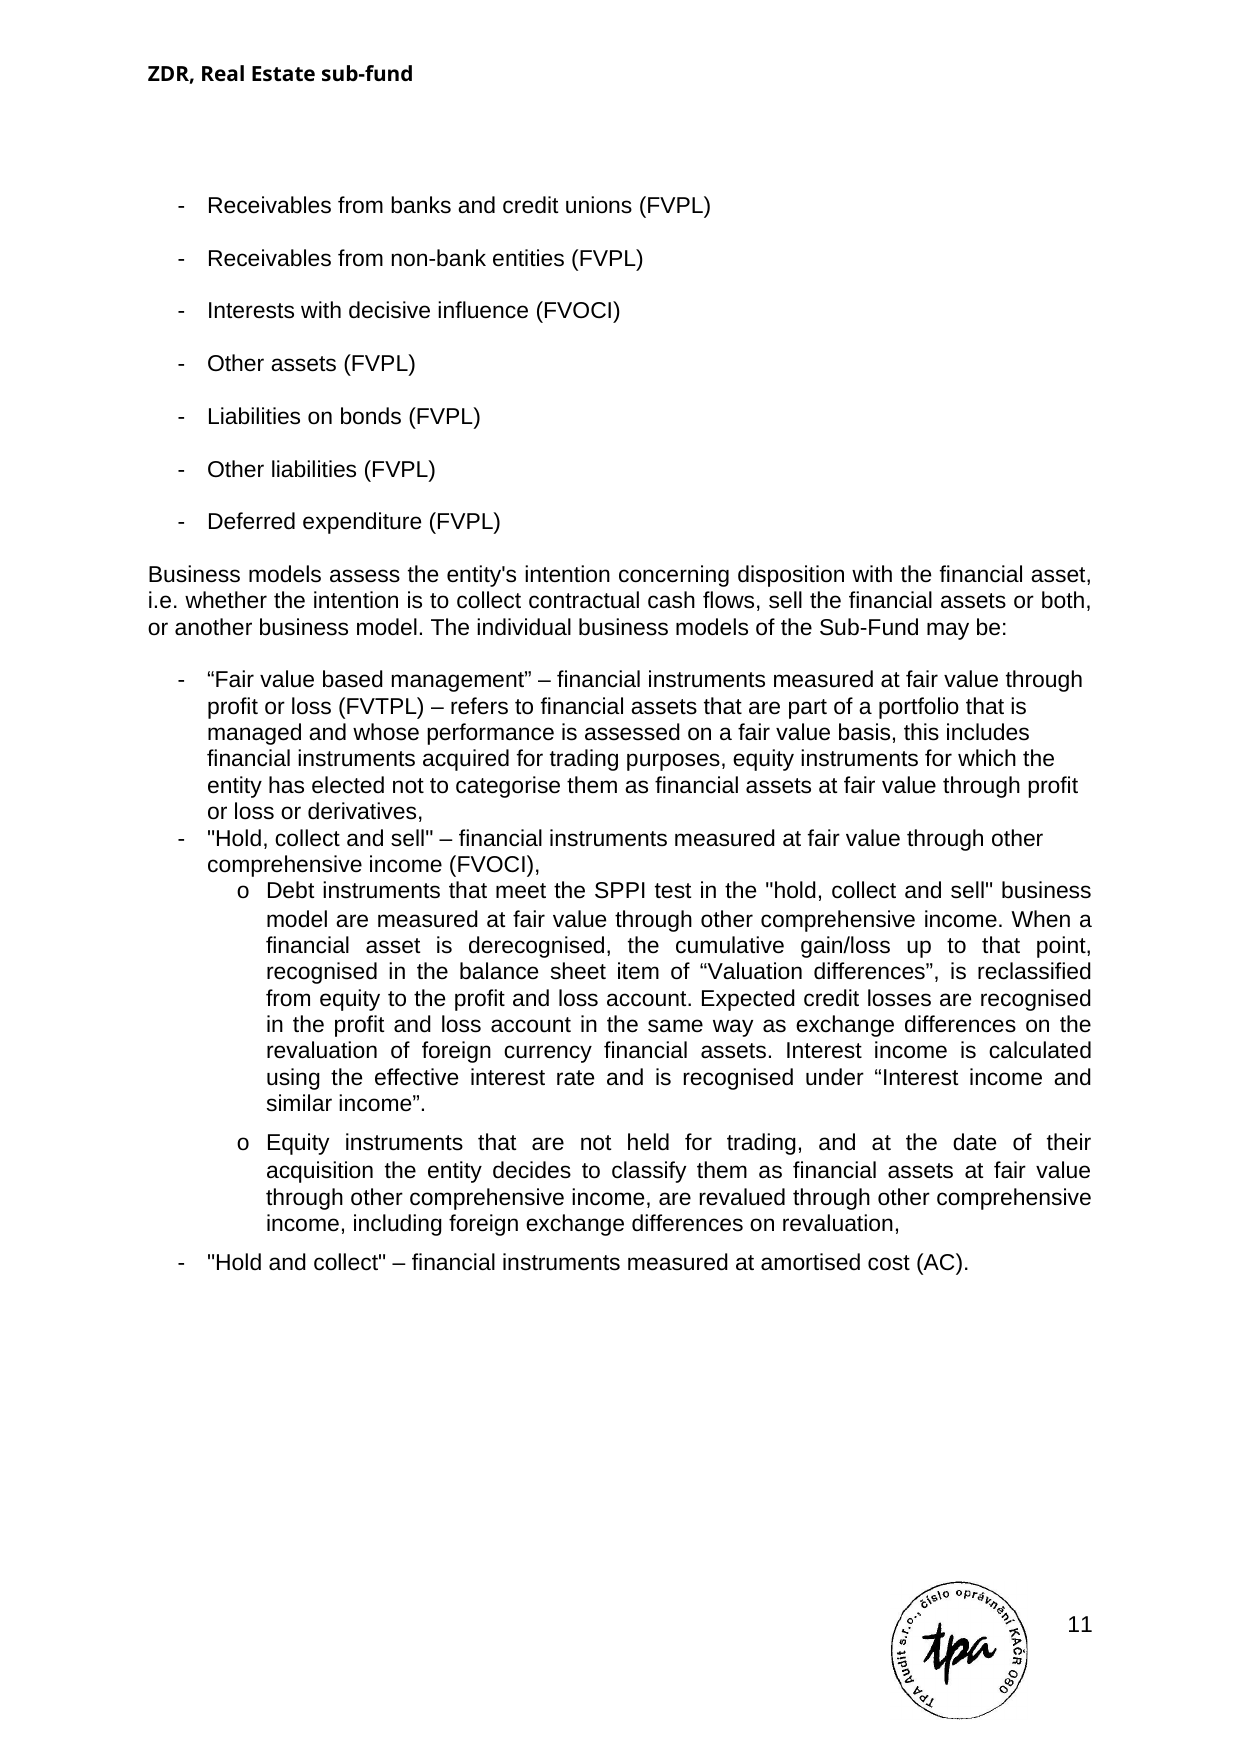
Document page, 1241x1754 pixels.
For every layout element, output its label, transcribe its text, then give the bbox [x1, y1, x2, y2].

list "Hold, collect and sell" – financial instruments measured at fair value through other comprehensive income (FVOCI), [177, 824, 1092, 877]
list Interests with decisive influence (FVOCI) [177, 297, 1092, 324]
picture [890, 1581, 1028, 1720]
list Receivables from non-bank entities (FVPL) [177, 245, 1092, 271]
list "Hold and collect" – financial instruments measured at amortised cost (AC). [177, 1249, 1092, 1275]
list Equity instruments that are not held for trading, and at the date of their acquisition the entity decides to classify them as financial assets at fair value through other comprehensive income, are revalued through other comprehensive income, including foreign exchange differences on revaluation, [236, 1129, 1092, 1236]
list Receivables from banks and credit unions (FVPL) [177, 192, 1092, 218]
list Debt instruments that meet the SPPI test in the "hold, collect and sell" business model are measured at fair value through other comprehensive income. When a financial asset is derecognised, the cumulative gain/loss up to that point, recognised in the balance sheet item of “Valuation differences”, is reclassified from equity to the profit and loss account. Expected credit losses are recognised in the profit and loss account in the same way as exchange differences on the revaluation of foreign currency financial assets. Interest income is calculated using the effective interest rate and is recognised under “Interest income and similar income”. [236, 877, 1092, 1116]
list Liabilities on bonds (FVPL) [177, 403, 1092, 429]
list “Fair value based management” – financial instruments measured at fair value through profit or loss (FVTPL) – refers to financial assets that are part of a portfolio that is managed and whose performance is assessed on a fair value basis, this includes financial instruments acquired for trading purposes, equity instruments for which the entity has elected not to categorise them as financial assets at fair value through profit or loss or derivatives, [177, 666, 1092, 824]
list Deferred expenditure (FVPL) [177, 508, 1092, 534]
list Other liabilities (FVPL) [177, 456, 1092, 482]
text Business models assess the entity's intention concerning disposition with the financial asset, i.e. whether the intention is to collect contractual cash flows, sell the financial assets or both, or another business model. The individual business models of the Sub-Fund may be: [148, 561, 1092, 640]
list Other assets (FVPL) [177, 350, 1092, 376]
